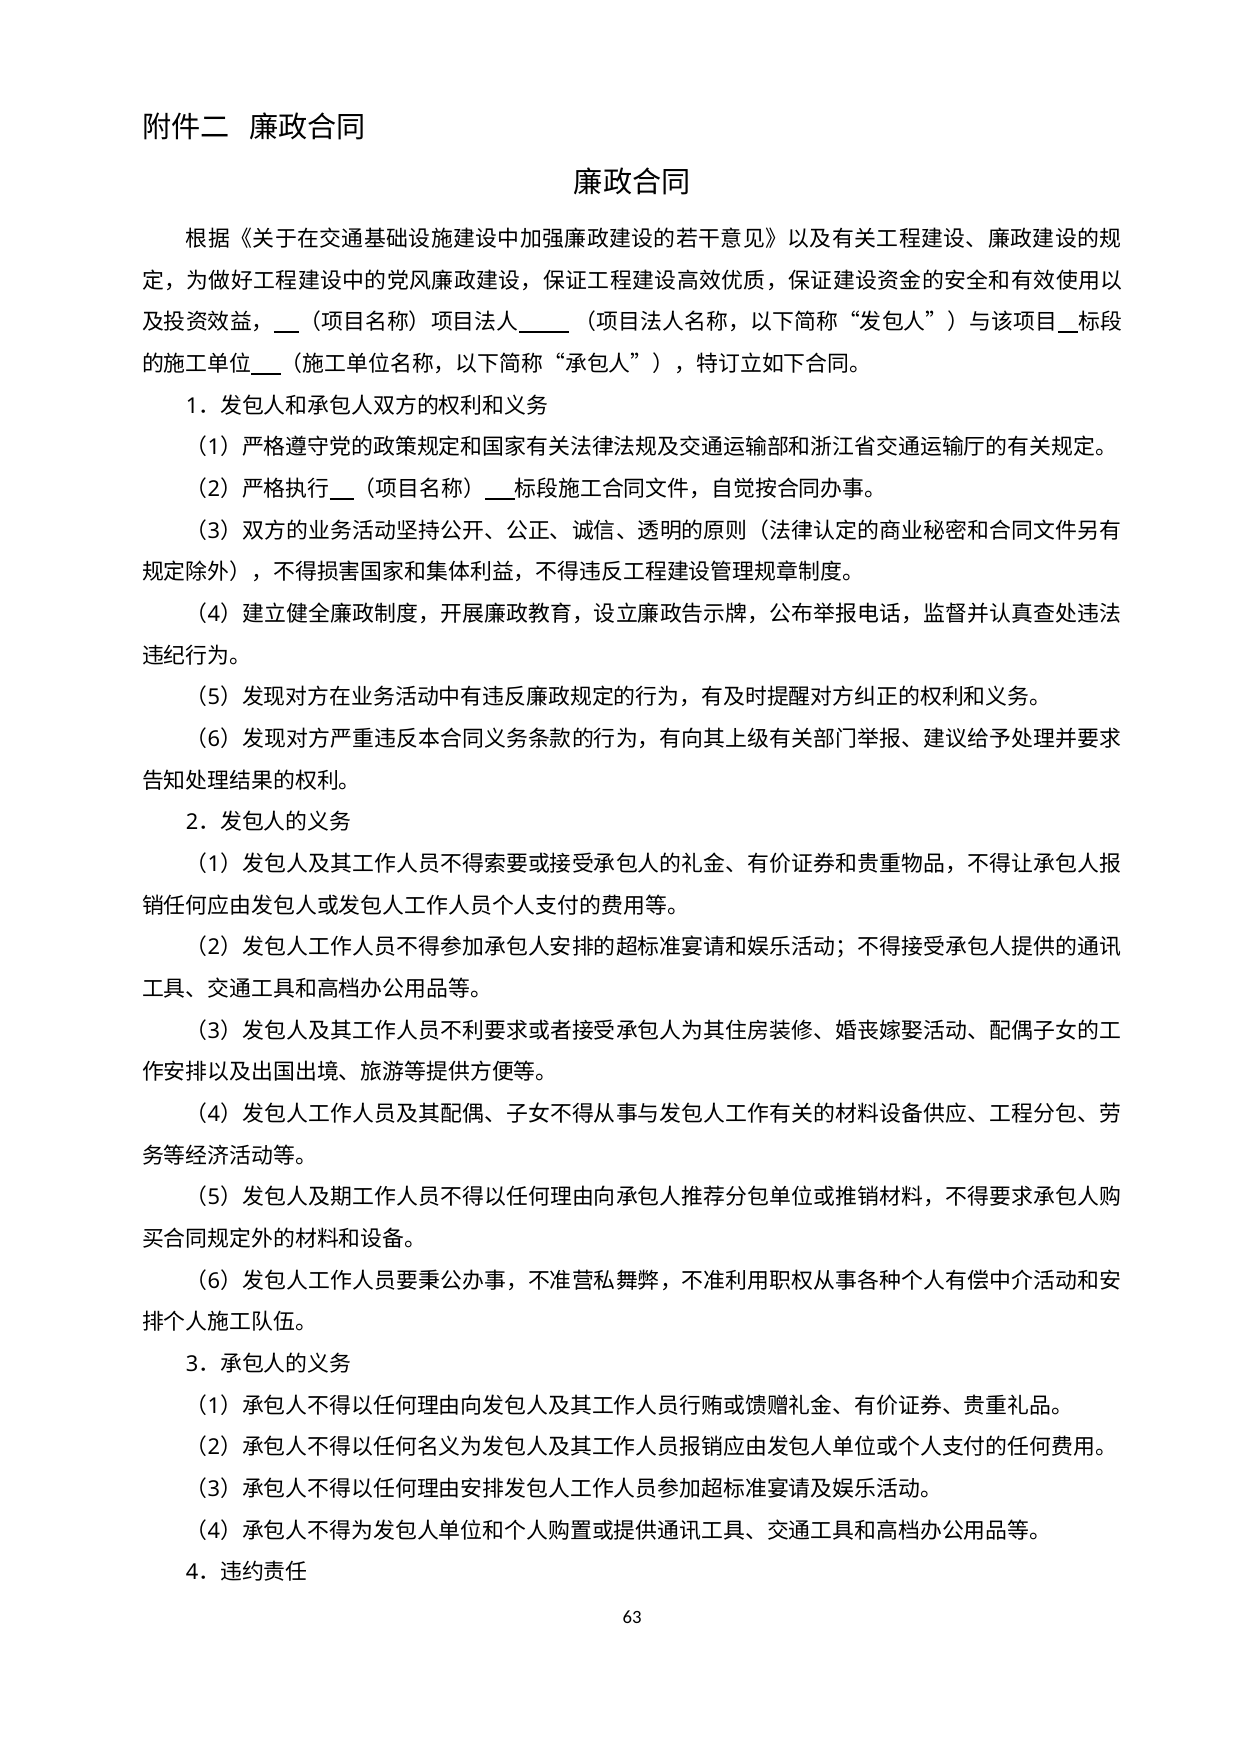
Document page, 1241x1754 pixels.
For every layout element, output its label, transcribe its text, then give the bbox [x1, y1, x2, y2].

text （6）发现对方严重违反本合同义务条款的行为，有向其上级有关部门举报、建议给予处理并要求告知处理结果的权利。 [142, 713, 1122, 796]
text （2）承包人不得以任何名义为发包人及其工作人员报销应由发包人单位或个人支付的任何费用。 [142, 1421, 1122, 1463]
text 2．发包人的义务 [142, 796, 1122, 838]
text （1）承包人不得以任何理由向发包人及其工作人员行贿或馈赠礼金、有价证券、贵重礼品。 [142, 1380, 1122, 1421]
text （5）发包人及期工作人员不得以任何理由向承包人推荐分包单位或推销材料，不得要求承包人购买合同规定外的材料和设备。 [142, 1171, 1122, 1255]
text （4）建立健全廉政制度，开展廉政教育，设立廉政告示牌，公布举报电话，监督并认真查处违法违纪行为。 [142, 588, 1122, 671]
text （3）承包人不得以任何理由安排发包人工作人员参加超标准宴请及娱乐活动。 [142, 1463, 1122, 1505]
text （4）承包人不得为发包人单位和个人购置或提供通讯工具、交通工具和高档办公用品等。 [142, 1505, 1122, 1546]
text （6）发包人工作人员要秉公办事，不准营私舞弊，不准利用职权从事各种个人有偿中介活动和安排个人施工队伍。 [142, 1255, 1122, 1338]
text （2）严格执行 （项目名称） 标段施工合同文件，自觉按合同办事。 [142, 463, 1122, 505]
text （5）发现对方在业务活动中有违反廉政规定的行为，有及时提醒对方纠正的权利和义务。 [142, 671, 1122, 713]
text （3）发包人及其工作人员不利要求或者接受承包人为其住房装修、婚丧嫁娶活动、配偶子女的工作安排以及出国出境、旅游等提供方便等。 [142, 1005, 1122, 1088]
text 根据《关于在交通基础设施建设中加强廉政建设的若干意见》以及有关工程建设、廉政建设的规定，为做好工程建设中的党风廉政建设，保证工程建设高效优质，保证建设资金的安全和有效使用以及投资效益， （项目名称）项目法人 （项目法人名称，以下简称“发包人”）与该项目 标段的施工单位 （施工单位名称，以下简称“承包人”），特订立如下合同。 [142, 213, 1122, 380]
text 1．发包人和承包人双方的权利和义务 [142, 380, 1122, 421]
text 附件二 廉政合同 [142, 103, 1122, 146]
text （3）双方的业务活动坚持公开、公正、诚信、透明的原则（法律认定的商业秘密和合同文件另有规定除外），不得损害国家和集体利益，不得违反工程建设管理规章制度。 [142, 505, 1122, 588]
text （2）发包人工作人员不得参加承包人安排的超标准宴请和娱乐活动；不得接受承包人提供的通讯工具、交通工具和高档办公用品等。 [142, 921, 1122, 1005]
text （4）发包人工作人员及其配偶、子女不得从事与发包人工作有关的材料设备供应、工程分包、劳务等经济活动等。 [142, 1088, 1122, 1171]
text （1）严格遵守党的政策规定和国家有关法律法规及交通运输部和浙江省交通运输厅的有关规定。 [142, 421, 1122, 463]
text 4．违约责任 [142, 1546, 1122, 1588]
text （1）发包人及其工作人员不得索要或接受承包人的礼金、有价证券和贵重物品，不得让承包人报销任何应由发包人或发包人工作人员个人支付的费用等。 [142, 838, 1122, 921]
text 廉政合同 [142, 158, 1122, 201]
text 3．承包人的义务 [142, 1338, 1122, 1380]
